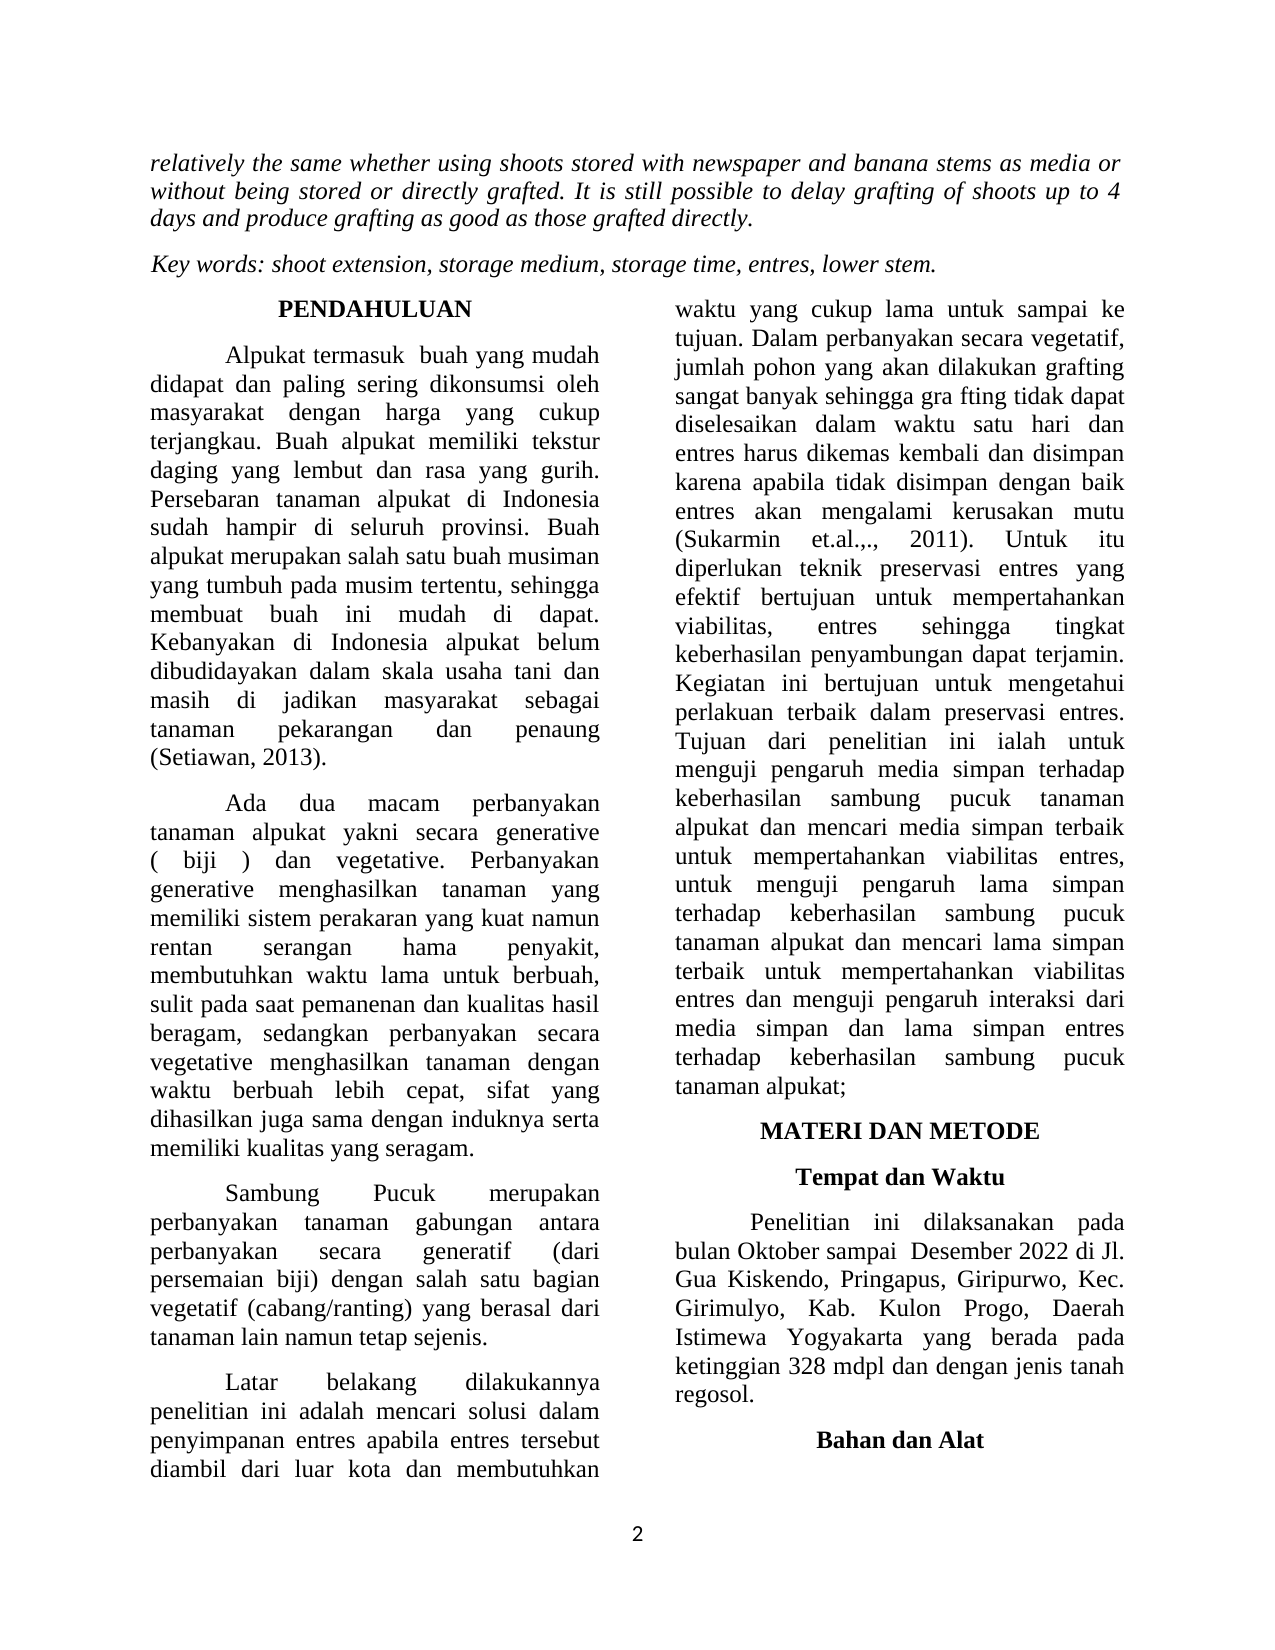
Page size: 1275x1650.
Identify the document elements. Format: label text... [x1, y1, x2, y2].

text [150, 150, 1125, 232]
text Ada dua macam perbanyakan tanaman alpukat yakni secara generative ( biji ) dan vegetative. Perbanyakan generative menghasilkan tanaman yang memiliki sistem perakaran yang kuat namun rentan serangan hama penyakit, membutuhkan waktu lama untuk berbuah, sulit pada saat pemanenan dan kualitas hasil beragam, sedangkan perbanyakan secara vegetative menghasilkan tanaman dengan waktu berbuah lebih cepat, sifat yang dihasilkan juga sama dengan induknya serta memiliki kualitas yang seragam. [150, 788, 600, 1162]
text PENDAHULUAN [150, 294, 600, 323]
text Sambung Pucuk merupakan perbanyakan tanaman gabungan antara perbanyakan secara generatif (dari persemaian biji) dengan salah satu bagian vegetatif (cabang/ranting) yang berasal dari tanaman lain namun tetap sejenis. [150, 1178, 600, 1351]
text Latar belakang dilakukannya penelitian ini adalah mencari solusi dalam penyimpanan entres apabila entres tersebut diambil dari luar kota dan membutuhkan waktu yang cukup lama untuk sampai ke tujuan. Dalam perbanyakan secara vegetatif, jumlah pohon yang akan dilakukan grafting sangat banyak sehingga gra fting tidak dapat diselesaikan dalam waktu satu hari dan entres harus dikemas kembali dan disimpan karena apabila tidak disimpan dengan baik entres akan mengalami kerusakan mutu (Sukarmin et.al.,., 2011). Untuk itu diperlukan teknik preservasi entres yang efektif bertujuan untuk mempertahankan viabilitas, entres sehingga tingkat keberhasilan penyambungan dapat terjamin. Kegiatan ini bertujuan untuk mengetahui perlakuan terbaik dalam preservasi entres. Tujuan dari penelitian ini ialah untuk menguji pengaruh media simpan terhadap keberhasilan sambung pucuk tanaman alpukat dan mencari media simpan terbaik untuk mempertahankan viabilitas entres, untuk menguji pengaruh lama simpan terhadap keberhasilan sambung pucuk tanaman alpukat dan mencari lama simpan terbaik untuk mempertahankan viabilitas entres dan menguji pengaruh interaksi dari media simpan dan lama simpan entres terhadap keberhasilan sambung pucuk tanaman alpukat; [675, 294, 1125, 1099]
text Tempat dan Waktu [675, 1162, 1125, 1190]
text Key words: shoot extension, storage medium, storage time, entres, lower stem. [151, 249, 1125, 278]
text Bahan dan Alat [675, 1425, 1125, 1454]
text Penelitian ini dilaksanakan pada bulan Oktober sampai Desember 2022 di Jl. Gua Kiskendo, Pringapus, Giripurwo, Kec. Girimulyo, Kab. Kulon Progo, Daerah Istimewa Yogyakarta yang berada pada ketinggian 328 mdpl dan dengan jenis tanah regosol. [675, 1207, 1125, 1408]
text MATERI DAN METODE [675, 1116, 1125, 1145]
text Alpukat termasuk buah yang mudah didapat dan paling sering dikonsumsi oleh masyarakat dengan harga yang cukup terjangkau. Buah alpukat memiliki tekstur daging yang lembut dan rasa yang gurih. Persebaran tanaman alpukat di Indonesia sudah hampir di seluruh provinsi. Buah alpukat merupakan salah satu buah musiman yang tumbuh pada musim tertentu, sehingga membuat buah ini mudah di dapat. Kebanyakan di Indonesia alpukat belum dibudidayakan dalam skala usaha tani dan masih di jadikan masyarakat sebagai tanaman pekarangan dan penaung (Setiawan, 2013). [150, 340, 600, 771]
